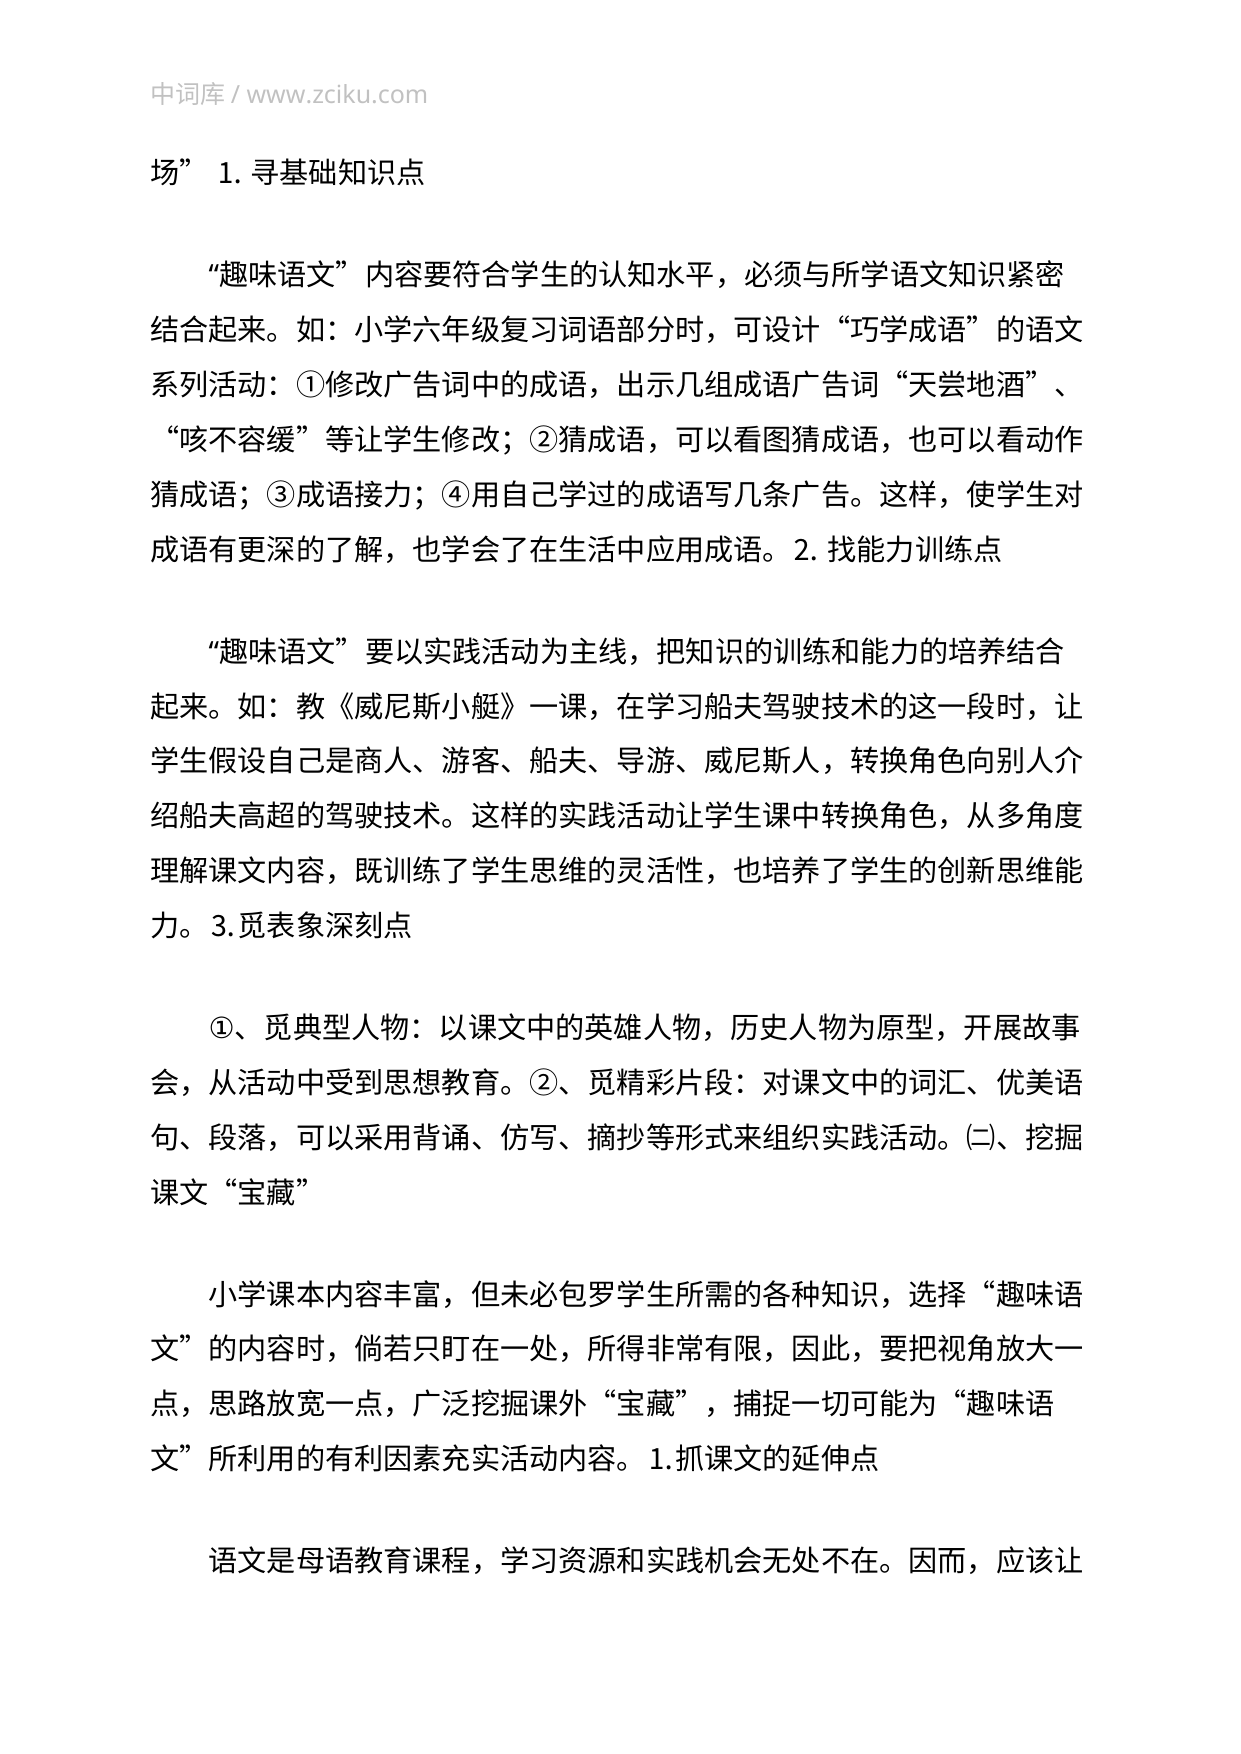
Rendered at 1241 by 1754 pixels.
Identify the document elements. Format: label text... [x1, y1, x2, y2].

text ①、觅典型人物：以课文中的英雄人物，历史人物为原型，开展故事会，从活动中受到思想教育。②、觅精彩片段：对课文中的词汇、优美语句、段落，可以采用背诵、仿写、摘抄等形式来组织实践活动。㈡、挖掘课文“宝藏” [150, 1004, 1090, 1212]
text “趣味语文”内容要符合学生的认知水平，必须与所学语文知识紧密结合起来。如：小学六年级复习词语部分时，可设计“巧学成语”的语文系列活动：①修改广告词中的成语，出示几组成语广告词“天尝地酒”、“咳不容缓”等让学生修改；②猜成语，可以看图猜成语，也可以看动作猜成语；③成语接力；④用自己学过的成语写几条广告。这样，使学生对成语有更深的了解，也学会了在生活中应用成语。⒉ 找能力训练点 [150, 252, 1090, 569]
text “趣味语文”要以实践活动为主线，把知识的训练和能力的培养结合起来。如：教《威尼斯小艇》一课，在学习船夫驾驶技术的这一段时，让学生假设自己是商人、游客、船夫、导游、威尼斯人，转换角色向别人介绍船夫高超的驾驶技术。这样的实践活动让学生课中转换角色，从多角度理解课文内容，既训练了学生思维的灵活性，也培养了学生的创新思维能力。⒊觅表象深刻点 [150, 628, 1090, 945]
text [150, 150, 1090, 192]
text 小学课本内容丰富，但未必包罗学生所需的各种知识，选择“趣味语文”的内容时，倘若只盯在一处，所得非常有限，因此，要把视角放大一点，思路放宽一点，广泛挖掘课外“宝藏”，捕捉一切可能为“趣味语文”所利用的有利因素充实活动内容。⒈抓课文的延伸点 [150, 1271, 1090, 1478]
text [150, 1537, 1090, 1580]
